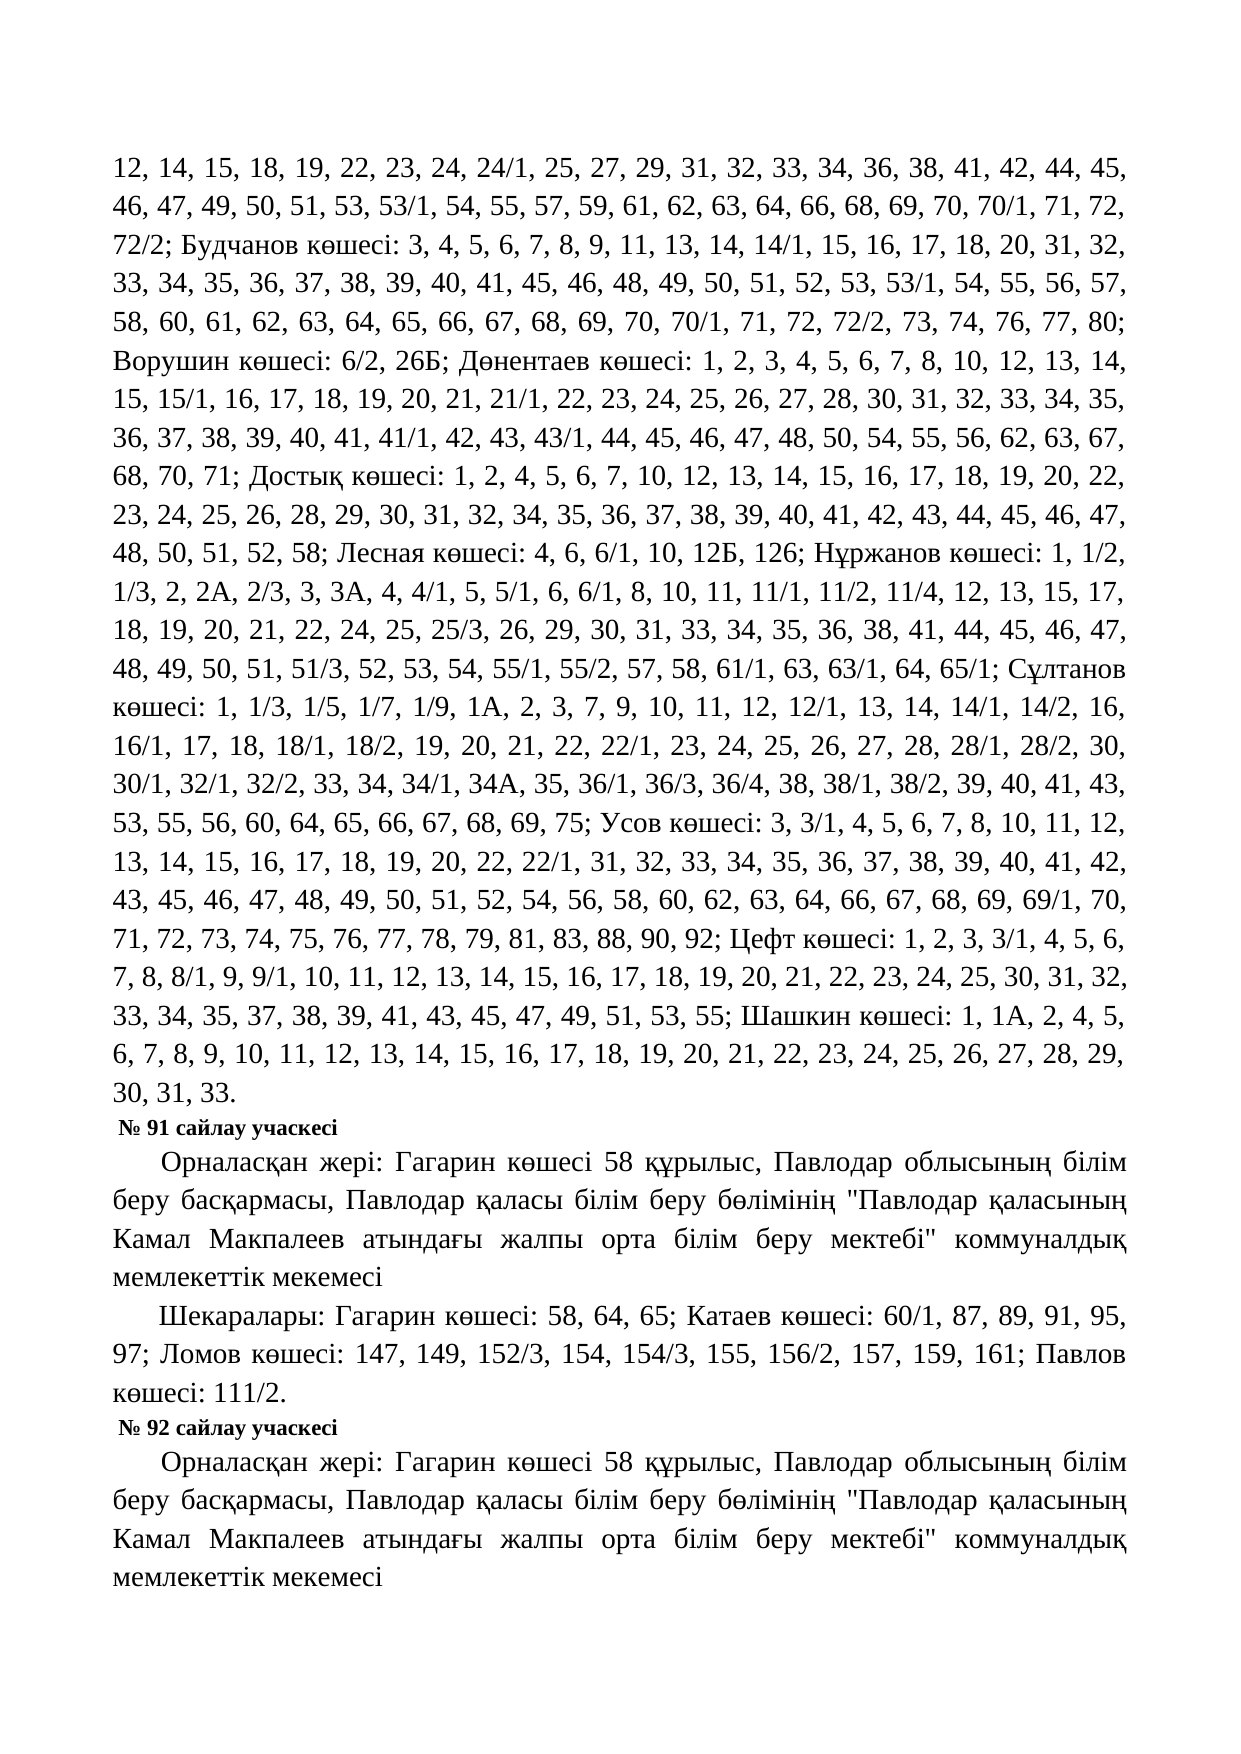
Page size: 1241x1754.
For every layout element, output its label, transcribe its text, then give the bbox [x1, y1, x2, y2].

text № 92 сайлау учаскесі [112, 1413, 1128, 1440]
text Орналасқан жері: Гагарин көшесі 58 құрылыс, Павлодар облысының білім беру басқармасы, Павлодар қаласы білім беру бөлімінің "Павлодар қаласының Камал Макпалеев атындағы жалпы орта білім беру мектебі" коммуналдық мемлекеттік мекемесі [112, 1444, 1128, 1593]
text № 91 сайлау учаскесі [112, 1113, 1128, 1140]
text Шекаралары: Гагарин көшесі: 58, 64, 65; Катаев көшесі: 60/1, 87, 89, 91, 95, 97; Ломов көшесі: 147, 149, 152/3, 154, 154/3, 155, 156/2, 157, 159, 161; Павлов көшесі: 111/2. [112, 1298, 1128, 1408]
text Орналасқан жері: Гагарин көшесі 58 құрылыс, Павлодар облысының білім беру басқармасы, Павлодар қаласы білім беру бөлімінің "Павлодар қаласының Камал Макпалеев атындағы жалпы орта білім беру мектебі" коммуналдық мемлекеттік мекемесі [112, 1144, 1128, 1293]
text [112, 150, 1128, 1108]
